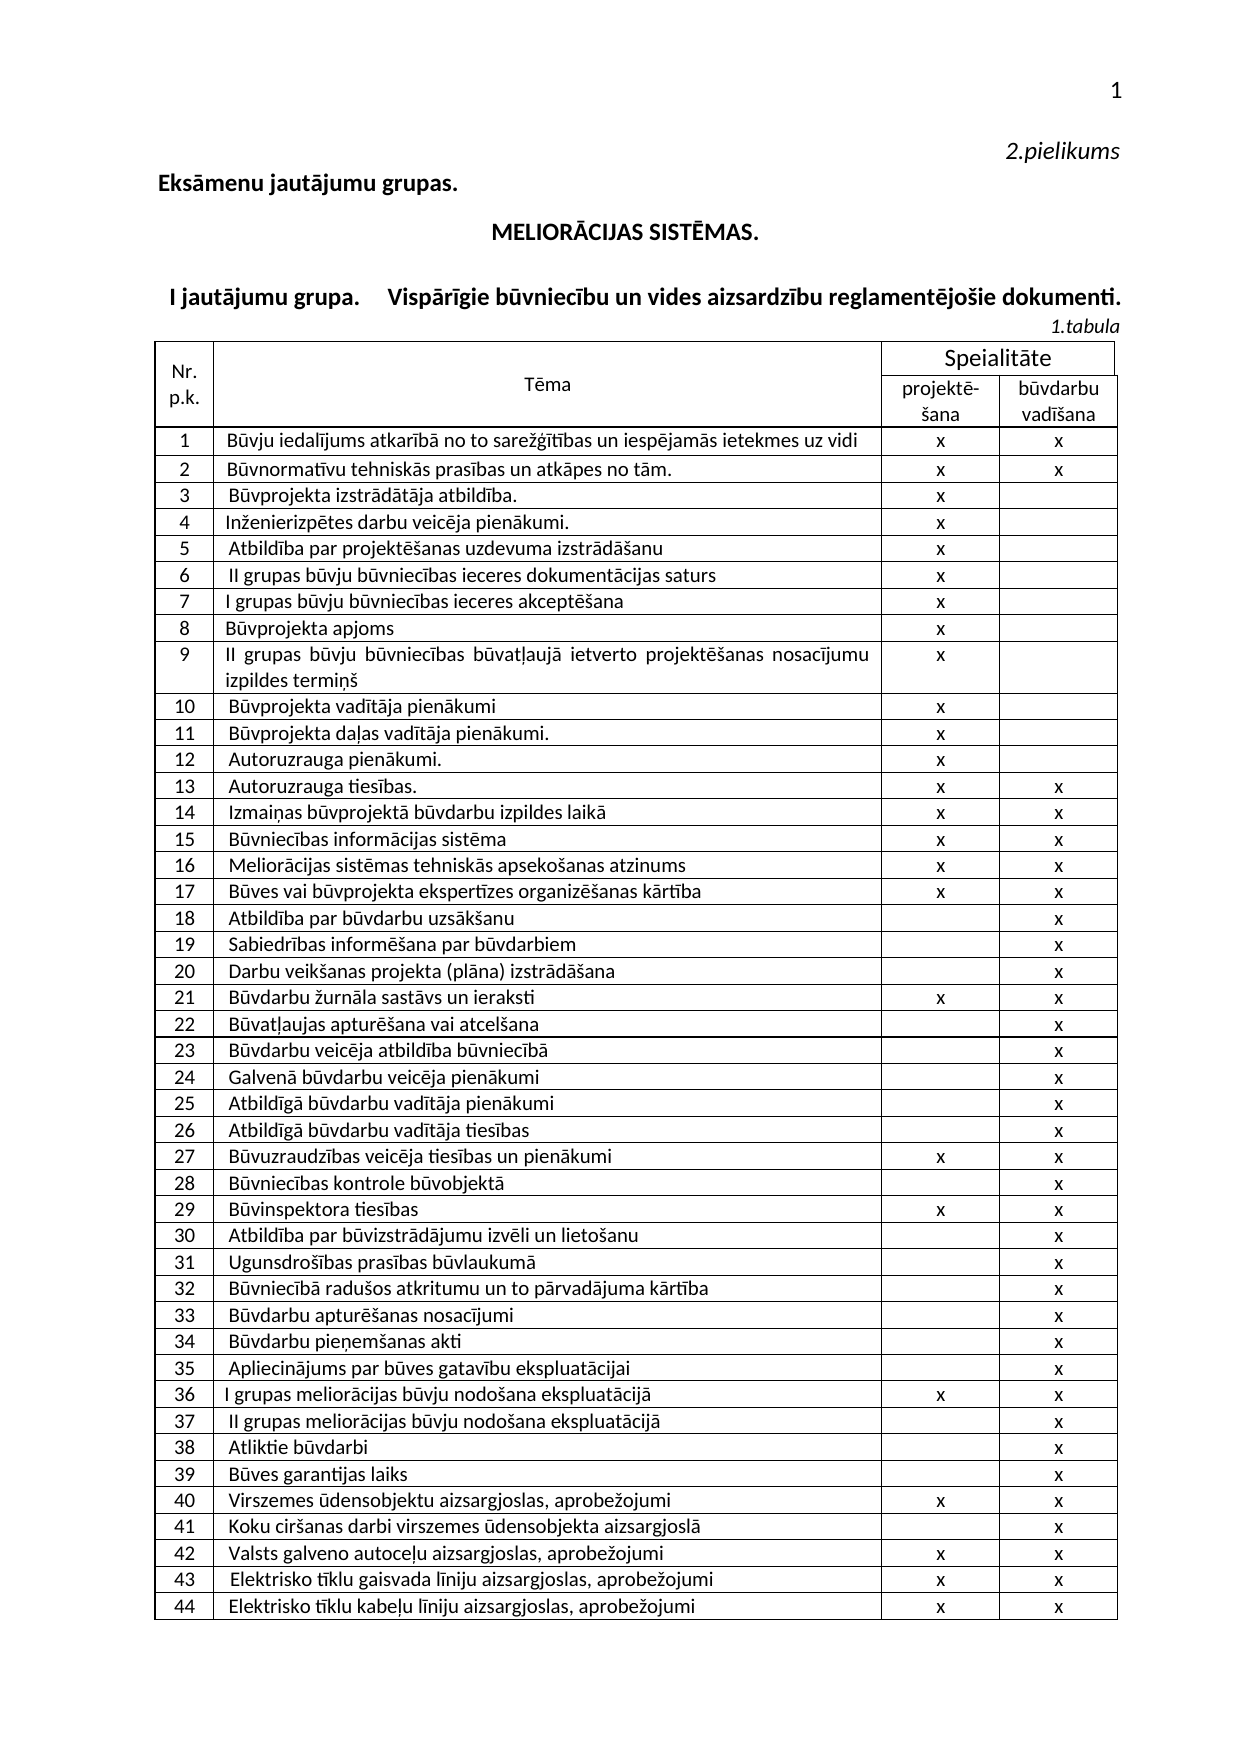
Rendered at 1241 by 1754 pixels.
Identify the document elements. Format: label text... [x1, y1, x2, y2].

table_cell Atliktie būvdarbi [214, 1434, 881, 1460]
table_cell x [882, 1567, 999, 1592]
table_cell 44 [156, 1593, 213, 1618]
table_cell 20 [156, 958, 213, 983]
table_cell [882, 1461, 999, 1486]
table_cell x [1000, 456, 1117, 482]
table_cell [882, 1355, 999, 1380]
table_cell 41 [156, 1514, 213, 1539]
table_cell x [1000, 826, 1117, 851]
table_cell Būves vai būvprojekta ekspertīzes organizēšanas kārtība [214, 879, 881, 904]
table_cell [882, 1514, 999, 1539]
table_cell x [882, 799, 999, 825]
table_cell 11 [156, 720, 213, 745]
table_cell 35 [156, 1355, 213, 1380]
table_cell x [1000, 773, 1117, 798]
table_cell x [1000, 1249, 1117, 1274]
table_cell x [1000, 1302, 1117, 1327]
table_cell Elektrisko tīklu kabeļu līniju aizsargjoslas, aprobežojumi [214, 1593, 881, 1618]
table_cell Izmaiņas būvprojektā būvdarbu izpildes laikā [214, 799, 881, 825]
table_cell [1000, 615, 1117, 641]
table_cell 15 [156, 826, 213, 851]
table_cell Būvuzraudzības veicēja tiesības un pienākumi [214, 1143, 881, 1169]
table_cell x [1000, 428, 1117, 455]
table_header Tēma [214, 342, 881, 426]
table_cell x [882, 746, 999, 772]
table_cell x [882, 509, 999, 534]
table_header Speialitāte [882, 342, 1114, 374]
table_cell [882, 1117, 999, 1142]
table_cell Būvprojekta daļas vadītāja pienākumi. [214, 720, 881, 745]
table_cell x [882, 1540, 999, 1566]
table_cell 30 [156, 1223, 213, 1248]
table_cell 28 [156, 1170, 213, 1195]
table_cell 40 [156, 1487, 213, 1513]
table_cell 43 [156, 1567, 213, 1592]
table_cell x [882, 562, 999, 588]
table_cell Virszemes ūdensobjektu aizsargjoslas, aprobežojumi [214, 1487, 881, 1513]
table_cell x [1000, 1196, 1117, 1222]
table_cell x [882, 694, 999, 719]
table_cell x [1000, 1117, 1117, 1142]
table_cell Būvniecībā radušos atkritumu un to pārvadājuma kārtība [214, 1276, 881, 1301]
table_cell x [882, 1143, 999, 1169]
table_cell x [1000, 1276, 1117, 1301]
table_cell x [882, 456, 999, 482]
table_cell x [1000, 1011, 1117, 1036]
table_cell x [1000, 1038, 1117, 1063]
table_cell x [882, 615, 999, 641]
table_cell x [1000, 958, 1117, 983]
table_cell x [882, 879, 999, 904]
table_cell x [1000, 1064, 1117, 1089]
table_cell projektē-šana [882, 376, 999, 426]
table_cell Galvenā būvdarbu veicēja pienākumi [214, 1064, 881, 1089]
table_cell x [882, 536, 999, 561]
table_cell 19 [156, 932, 213, 957]
table_cell 31 [156, 1249, 213, 1274]
table_cell x [882, 1381, 999, 1407]
table_cell 42 [156, 1540, 213, 1566]
table_cell [882, 958, 999, 983]
text MELIORĀCIJAS SISTĒMAS. [128, 216, 1122, 247]
table_cell Atbildība par projektēšanas uzdevuma izstrādāšanu [214, 536, 881, 561]
table_cell x [882, 826, 999, 851]
table_cell x [1000, 1090, 1117, 1116]
table_cell 4 [156, 509, 213, 534]
table_cell [882, 905, 999, 931]
table_cell x [882, 720, 999, 745]
table_cell [882, 1408, 999, 1433]
table_cell x [1000, 932, 1117, 957]
table_cell [882, 932, 999, 957]
table_cell 21 [156, 985, 213, 1010]
table_cell [882, 1011, 999, 1036]
table_cell [1000, 483, 1117, 508]
table_header Nr. p.k. [156, 342, 213, 426]
table_cell 10 [156, 694, 213, 719]
table_cell x [882, 642, 999, 692]
table_cell x [1000, 1408, 1117, 1433]
table_cell 9 [156, 642, 213, 692]
text I jautājumu grupa. Vispārīgie būvniecību un vides aizsardzību reglamentējošie dokumenti. 1.tabula [158, 281, 1122, 339]
table_cell Koku ciršanas darbi virszemes ūdensobjekta aizsargjoslā [214, 1514, 881, 1539]
table_cell [882, 1329, 999, 1354]
table_cell [1000, 562, 1117, 588]
table_cell Darbu veikšanas projekta (plāna) izstrādāšana [214, 958, 881, 983]
table_cell [882, 1249, 999, 1274]
table_cell 12 [156, 746, 213, 772]
table_cell Būvdarbu žurnāla sastāvs un ieraksti [214, 985, 881, 1010]
table_cell x [1000, 1487, 1117, 1513]
table_cell [882, 1302, 999, 1327]
table_cell [882, 1276, 999, 1301]
table_cell [882, 1038, 999, 1063]
table_cell x [1000, 1223, 1117, 1248]
table_cell Būvju iedalījums atkarībā no to sarežģītības un iespējamās ietekmes uz vidi [214, 428, 881, 455]
table_cell Atbildīgā būvdarbu vadītāja tiesības [214, 1117, 881, 1142]
table_cell 14 [156, 799, 213, 825]
table_cell Būvdarbu veicēja atbildība būvniecībā [214, 1038, 881, 1063]
table_cell II grupas būvju būvniecības ieceres dokumentācijas saturs [214, 562, 881, 588]
table_cell x [1000, 1461, 1117, 1486]
table_cell x [882, 1196, 999, 1222]
table_cell 16 [156, 852, 213, 878]
table_cell Būvnormatīvu tehniskās prasības un atkāpes no tām. [214, 456, 881, 482]
table_cell [1000, 642, 1117, 692]
list Eksāmenu jautājumu grupas. [158, 167, 1122, 198]
table_cell x [1000, 1329, 1117, 1354]
table_cell x [1000, 1143, 1117, 1169]
table_cell Būvprojekta apjoms [214, 615, 881, 641]
table_cell 6 [156, 562, 213, 588]
table_cell 3 [156, 483, 213, 508]
table_cell [882, 1434, 999, 1460]
table_cell x [882, 428, 999, 455]
table_cell x [882, 852, 999, 878]
table_cell Būvdarbu pieņemšanas akti [214, 1329, 881, 1354]
table_cell 36 [156, 1381, 213, 1407]
table_cell x [882, 589, 999, 614]
table_cell x [882, 483, 999, 508]
table_cell x [1000, 852, 1117, 878]
table_cell x [1000, 985, 1117, 1010]
table_cell 17 [156, 879, 213, 904]
table_cell Atbildība par būvizstrādājumu izvēli un lietošanu [214, 1223, 881, 1248]
table_cell Sabiedrības informēšana par būvdarbiem [214, 932, 881, 957]
table_cell 27 [156, 1143, 213, 1169]
table_cell Būvprojekta izstrādātāja atbildība. [214, 483, 881, 508]
table_cell Būvatļaujas apturēšana vai atcelšana [214, 1011, 881, 1036]
table_cell Valsts galveno autoceļu aizsargjoslas, aprobežojumi [214, 1540, 881, 1566]
table_cell Autoruzrauga tiesības. [214, 773, 881, 798]
table_cell 23 [156, 1038, 213, 1063]
list 2.pielikums [261, 135, 1122, 165]
table_cell [882, 1090, 999, 1116]
table_cell Būves garantijas laiks [214, 1461, 881, 1486]
table_cell 18 [156, 905, 213, 931]
table_cell 1 [156, 428, 213, 455]
table_cell [1000, 509, 1117, 534]
table_cell II grupas būvju būvniecības būvatļaujā ietverto projektēšanas nosacījumu izpildes termiņš [214, 642, 881, 692]
table_cell 39 [156, 1461, 213, 1486]
table_cell I grupas meliorācijas būvju nodošana ekspluatācijā [214, 1381, 881, 1407]
table_cell x [1000, 1170, 1117, 1195]
table_cell 33 [156, 1302, 213, 1327]
table_cell [882, 1064, 999, 1089]
table_cell 34 [156, 1329, 213, 1354]
table_cell Atbildīgā būvdarbu vadītāja pienākumi [214, 1090, 881, 1116]
table_cell 25 [156, 1090, 213, 1116]
table_cell Inženierizpētes darbu veicēja pienākumi. [214, 509, 881, 534]
table_cell Būvniecības informācijas sistēma [214, 826, 881, 851]
table_cell x [1000, 905, 1117, 931]
table_cell x [1000, 1567, 1117, 1592]
table_cell Atbildība par būvdarbu uzsākšanu [214, 905, 881, 931]
table_cell x [1000, 1514, 1117, 1539]
table_cell I grupas būvju būvniecības ieceres akceptēšana [214, 589, 881, 614]
table_cell 24 [156, 1064, 213, 1089]
table_cell x [1000, 1540, 1117, 1566]
table_cell 26 [156, 1117, 213, 1142]
table_cell [1000, 536, 1117, 561]
table_cell [1000, 720, 1117, 745]
table_cell [1000, 694, 1117, 719]
table_cell [1000, 589, 1117, 614]
table_cell 32 [156, 1276, 213, 1301]
table_cell x [1000, 1593, 1117, 1618]
table_cell x [1000, 1434, 1117, 1460]
table_cell Autoruzrauga pienākumi. [214, 746, 881, 772]
table_cell x [1000, 1381, 1117, 1407]
table_cell x [882, 773, 999, 798]
table_cell Būvprojekta vadītāja pienākumi [214, 694, 881, 719]
table_cell 22 [156, 1011, 213, 1036]
table_cell Būvdarbu apturēšanas nosacījumi [214, 1302, 881, 1327]
table_cell Būvinspektora tiesības [214, 1196, 881, 1222]
table_cell Ugunsdrošības prasības būvlaukumā [214, 1249, 881, 1274]
table_cell 7 [156, 589, 213, 614]
table_cell x [1000, 1355, 1117, 1380]
table_cell x [1000, 799, 1117, 825]
table_cell x [1000, 879, 1117, 904]
table_cell 29 [156, 1196, 213, 1222]
table_cell x [882, 1593, 999, 1618]
table_cell [1000, 746, 1117, 772]
table_cell 5 [156, 536, 213, 561]
table_cell 38 [156, 1434, 213, 1460]
table_cell 13 [156, 773, 213, 798]
table_cell Meliorācijas sistēmas tehniskās apsekošanas atzinums [214, 852, 881, 878]
table_cell būvdarbu vadīšana [1000, 376, 1117, 426]
table_cell Elektrisko tīklu gaisvada līniju aizsargjoslas, aprobežojumi [214, 1567, 881, 1592]
table_cell [882, 1170, 999, 1195]
table_cell Būvniecības kontrole būvobjektā [214, 1170, 881, 1195]
table_cell x [882, 985, 999, 1010]
table_cell x [882, 1487, 999, 1513]
table_cell 37 [156, 1408, 213, 1433]
table_cell Apliecinājums par būves gatavību ekspluatācijai [214, 1355, 881, 1380]
table_cell II grupas meliorācijas būvju nodošana ekspluatācijā [214, 1408, 881, 1433]
table_cell [882, 1223, 999, 1248]
table_cell 8 [156, 615, 213, 641]
table_cell 2 [156, 456, 213, 482]
